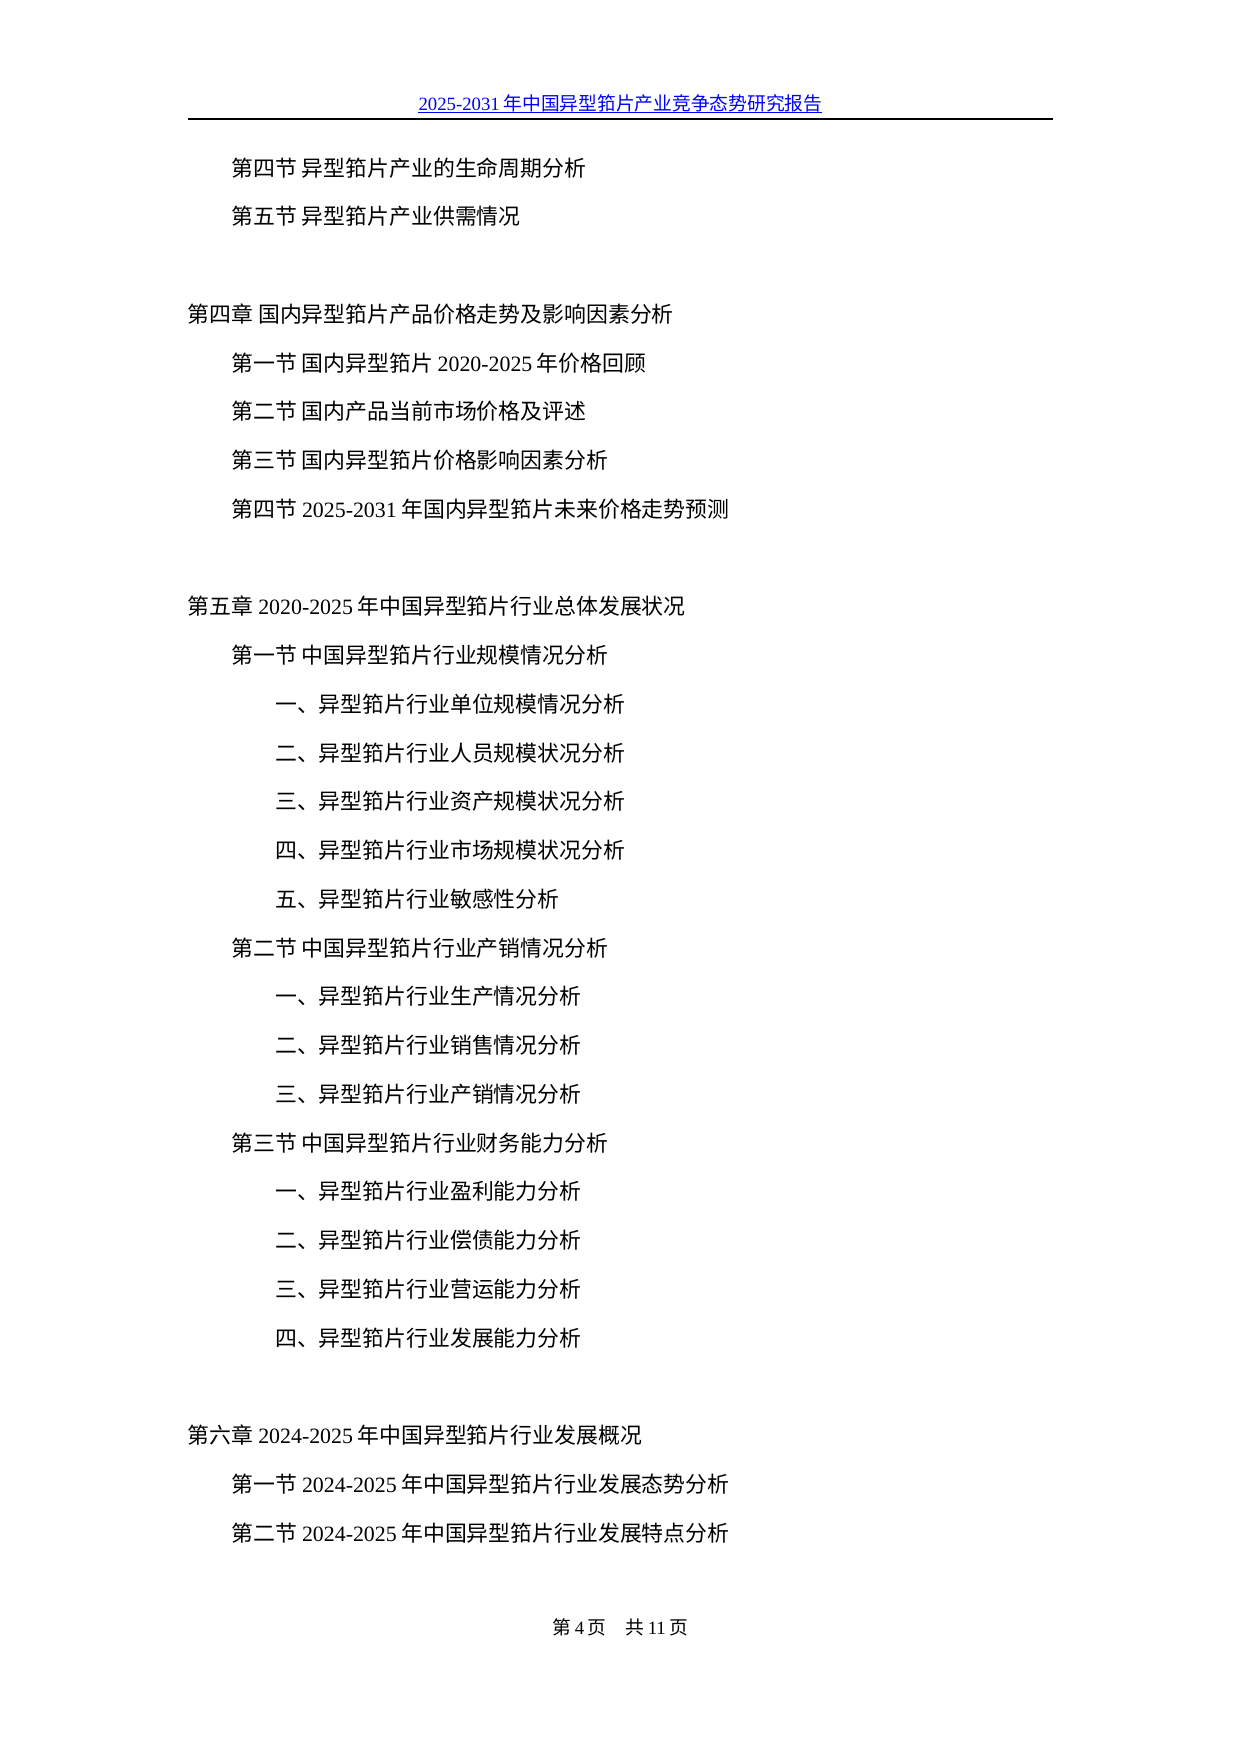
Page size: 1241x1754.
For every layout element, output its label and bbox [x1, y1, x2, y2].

text [187, 150, 1053, 1548]
